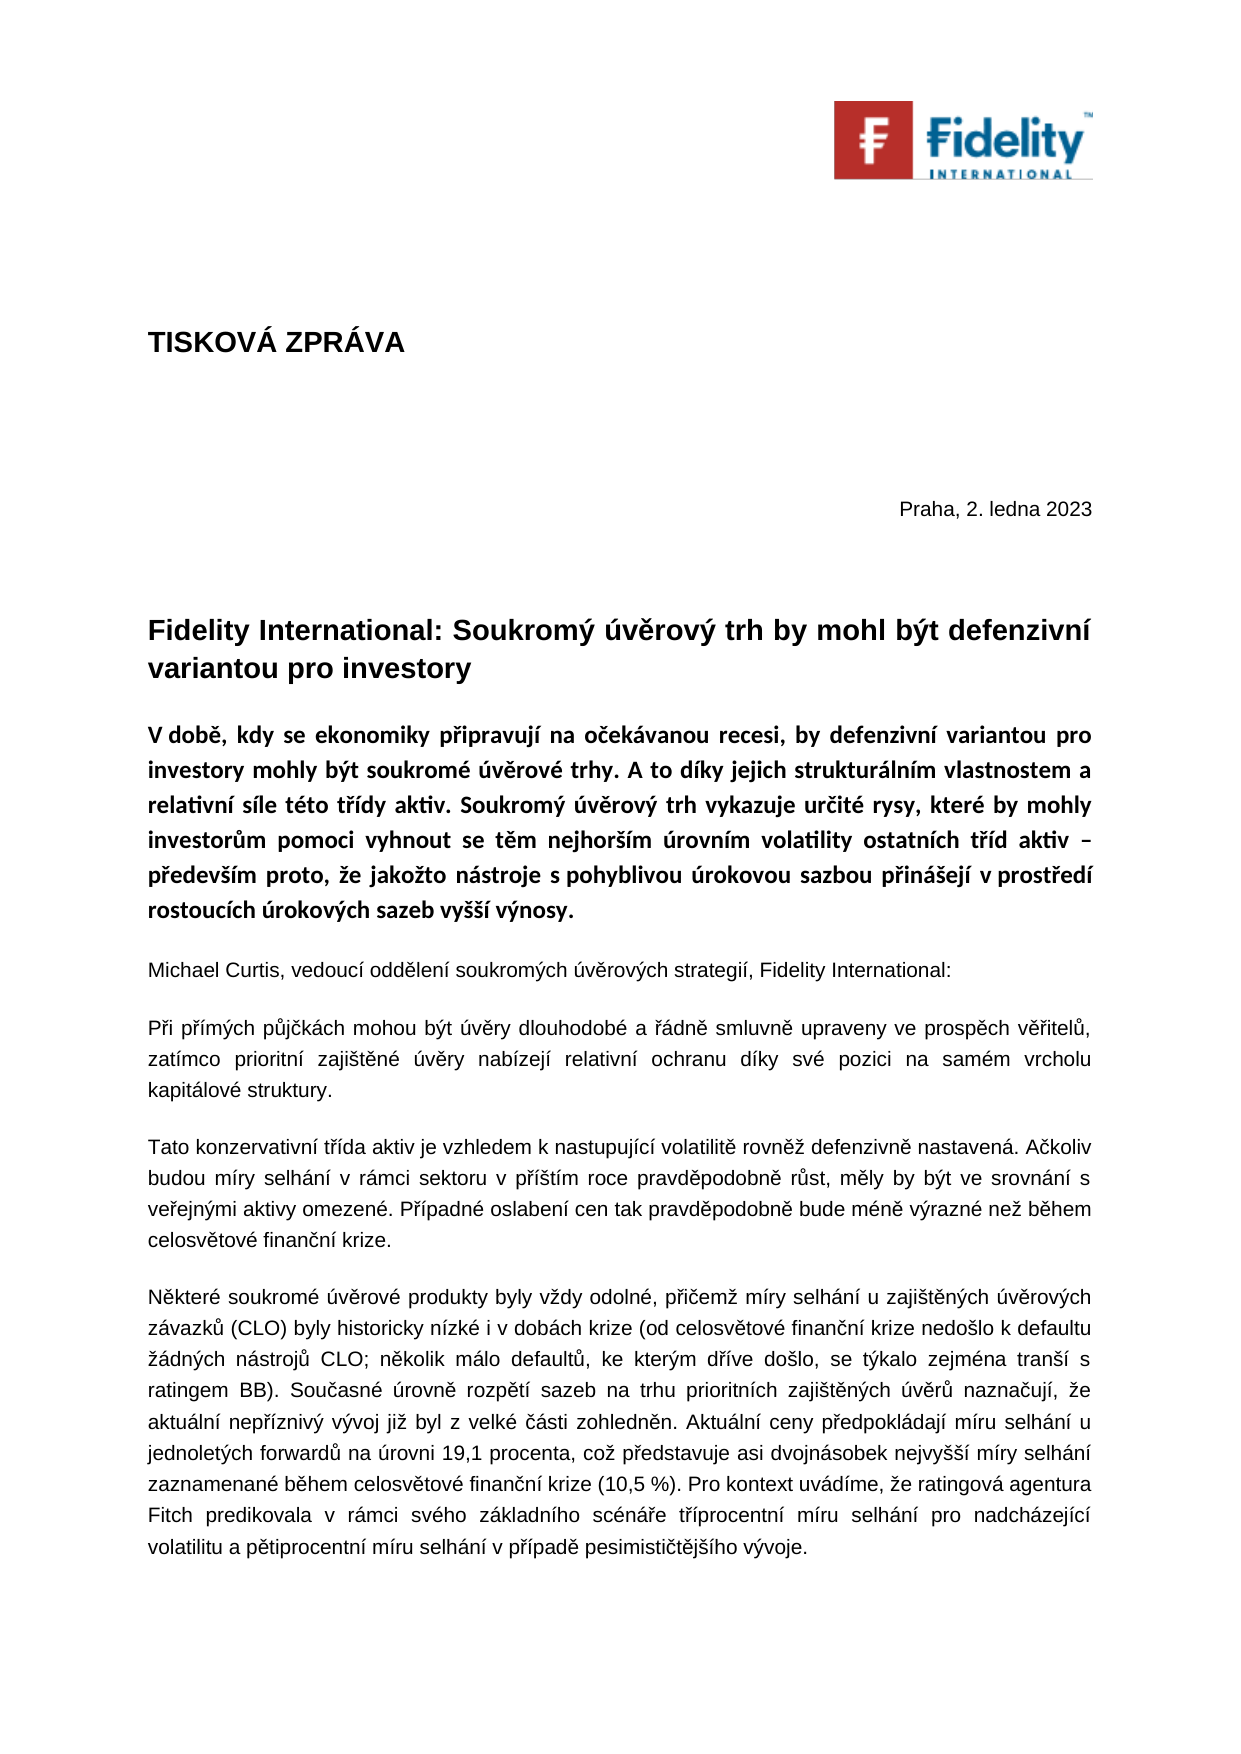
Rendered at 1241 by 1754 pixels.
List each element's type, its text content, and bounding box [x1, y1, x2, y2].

text Michael Curtis, vedoucí oddělení soukromých úvěrových strategií, Fidelity International: [148, 958, 1092, 982]
text Některé soukromé úvěrové produkty byly vždy odolné, přičemž míry selhání u zajištěných úvěrových závazků (CLO) byly historicky nízké i v dobách krize (od celosvětové finanční krize nedošlo k defaultu žádných nástrojů CLO; několik málo defaultů, ke kterým dříve došlo, se týkalo zejména tranší s ratingem BB). Současné úrovně rozpětí sazeb na trhu prioritních zajištěných úvěrů naznačují, že aktuální nepříznivý vývoj již byl z velké části zohledněn. Aktuální ceny předpokládají míru selhání u jednoletých forwardů na úrovni 19,1 procenta, což představuje asi dvojnásobek nejvyšší míry selhání zaznamenané během celosvětové finanční krize (10,5 %). Pro kontext uvádíme, že ratingová agentura Fitch predikovala v rámci svého základního scénáře tříprocentní míru selhání pro nadcházející volatilitu a pětiprocentní míru selhání v případě pesimističtějšího vývoje. [148, 1279, 1092, 1560]
text Praha, 2. ledna 2023 [148, 466, 1092, 520]
text V době, kdy se ekonomiky připravují na očekávanou recesi, by defenzivní variantou pro investory mohly být soukromé úvěrové trhy. A to díky jejich strukturálním vlastnostem a relativní síle této třídy aktiv. Soukromý úvěrový trh vykazuje určité rysy, které by mohly investorům pomoci vyhnout se těm nejhorším úrovním volatility ostatních tříd aktiv – především proto, že jakožto nástroje s pohyblivou úrokovou sazbou přinášejí v prostředí rostoucích úrokových sazeb vyšší výnosy. [148, 719, 1092, 924]
text TISKOVÁ ZPRÁVA [148, 325, 1092, 358]
picture [833, 101, 1093, 181]
text Tato konzervativní třída aktiv je vzhledem k nastupující volatilitě rovněž defenzivně nastavená. Ačkoliv budou míry selhání v rámci sektoru v příštím roce pravděpodobně růst, měly by být ve srovnání s veřejnými aktivy omezené. Případné oslabení cen tak pravděpodobně bude méně výrazné než během celosvětové finanční krize. [148, 1129, 1092, 1254]
text Při přímých půjčkách mohou být úvěry dlouhodobé a řádně smluvně upraveny ve prospěch věřitelů, zatímco prioritní zajištěné úvěry nabízejí relativní ochranu díky své pozici na samém vrcholu kapitálové struktury. [148, 1010, 1092, 1104]
text Fidelity International: Soukromý úvěrový trh by mohl být defenzivní variantou pro investory [148, 612, 1092, 684]
